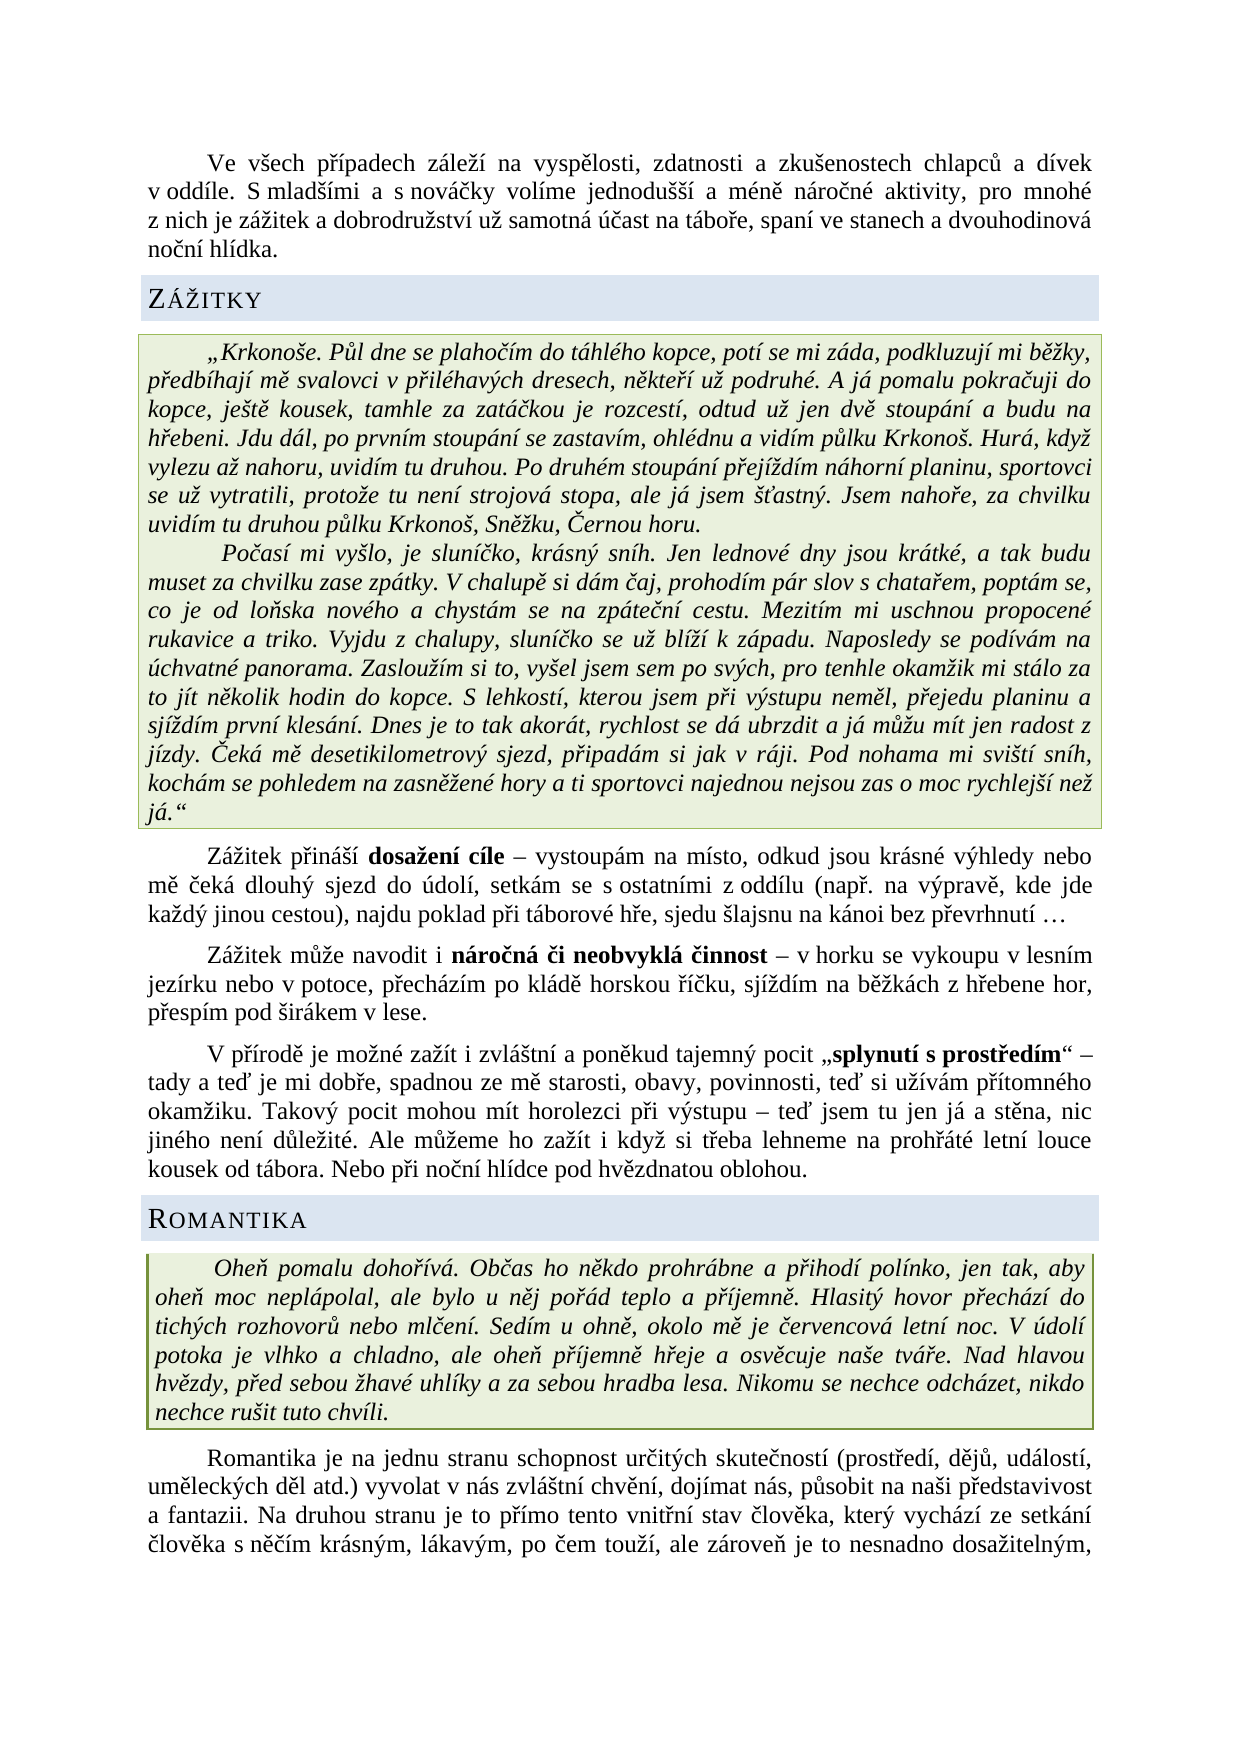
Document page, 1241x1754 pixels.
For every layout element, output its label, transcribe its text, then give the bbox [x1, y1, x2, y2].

subtitle Zážitky [148, 281, 1093, 315]
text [148, 1443, 1093, 1558]
text Romantika [148, 1201, 1093, 1235]
text V přírodě je možné zažít i zvláštní a poněkud tajemný pocit „splynutí s prostředím“ – tady a teď je mi dobře, spadnou ze mě starosti, obavy, povinnosti, teď si užívám přítomného okamžiku. Takový pocit mohou mít horolezci při výstupu – teď jsem tu jen já a stěna, nic jiného není důležité. Ale můžeme ho zažít i když si třeba lehneme na prohřáté letní louce kousek od tábora. Nebo při noční hlídce pod hvězdnatou oblohou. [148, 1039, 1093, 1182]
text „Krkonoše. Půl dne se plahočím do táhlého kopce, potí se mi záda, podkluzují mi běžky, předbíhají mě svalovci v přiléhavých dresech, někteří už podruhé. A já pomalu pokračuji do kopce, ještě kousek, tamhle za zatáčkou je rozcestí, odtud už jen dvě stoupání a budu na hřebeni. Jdu dál, po prvním stoupání se zastavím, ohlédnu a vidím půlku Krkonoš. Hurá, když vylezu až nahoru, uvidím tu druhou. Po druhém stoupání přejíždím náhorní planinu, sportovci se už vytratili, protože tu není strojová stopa, ale já jsem šťastný. Jsem nahoře, za chvilku uvidím tu druhou půlku Krkonoš, Sněžku, Černou horu. [139, 335, 1101, 535]
text Oheň pomalu dohořívá. Občas ho někdo prohrábne a přihodí polínko, jen tak, aby oheň moc neplápolal, ale bylo u něj pořád teplo a příjemně. Hlasitý hovor přechází do tichých rozhovorů nebo mlčení. Sedím u ohně, okolo mě je červencová letní noc. V údolí potoka je vlhko a chladno, ale oheň příjemně hřeje a osvěcuje naše tváře. Nad hlavou hvězdy, před sebou žhavé uhlíky a za sebou hradba lesa. Nikomu se nechce odcházet, nikdo nechce rušit tuto chvíli. [146, 1253, 1093, 1428]
text Zážitek může navodit i náročná či neobvyklá činnost – v horku se vykoupu v lesním jezírku nebo v potoce, přecházím po kládě horskou říčku, sjíždím na běžkách z hřebene hor, přespím pod širákem v lese. [148, 940, 1093, 1026]
text Ve všech případech záleží na vyspělosti, zdatnosti a zkušenostech chlapců a dívek v oddíle. S mladšími a s nováčky volíme jednodušší a méně náročné aktivity, pro mnohé z nich je zážitek a dobrodružství už samotná účast na táboře, spaní ve stanech a dvouhodinová noční hlídka. [148, 148, 1093, 263]
text Zážitek přináší dosažení cíle – vystoupám na místo, odkud jsou krásné výhledy nebo mě čeká dlouhý sjezd do údolí, setkám se s ostatními z oddílu (např. na výpravě, kde jde každý jinou cestou), najdu poklad při táborové hře, sjedu šlajsnu na kánoi bez převrhnutí … [148, 841, 1093, 927]
text Počasí mi vyšlo, je sluníčko, krásný sníh. Jen lednové dny jsou krátké, a tak budu muset za chvilku zase zpátky. V chalupě si dám čaj, prohodím pár slov s chatařem, poptám se, co je od loňska nového a chystám se na zpáteční cestu. Mezitím mi uschnou propocené rukavice a triko. Vyjdu z chalupy, sluníčko se už blíží k západu. Naposledy se podívám na úchvatné panorama. Zasloužím si to, vyšel jsem sem po svých, pro tenhle okamžik mi stálo za to jít několik hodin do kopce. S lehkostí, kterou jsem při výstupu neměl, přejedu planinu a sjíždím první klesání. Dnes je to tak akorát, rychlost se dá ubrzdit a já můžu mít jen radost z jízdy. Čeká mě desetikilometrový sjezd, připadám si jak v ráji. Pod nohama mi sviští sníh, kochám se pohledem na zasněžené hory a ti sportovci najednou nejsou zas o moc rychlejší než já.“ [139, 535, 1101, 828]
